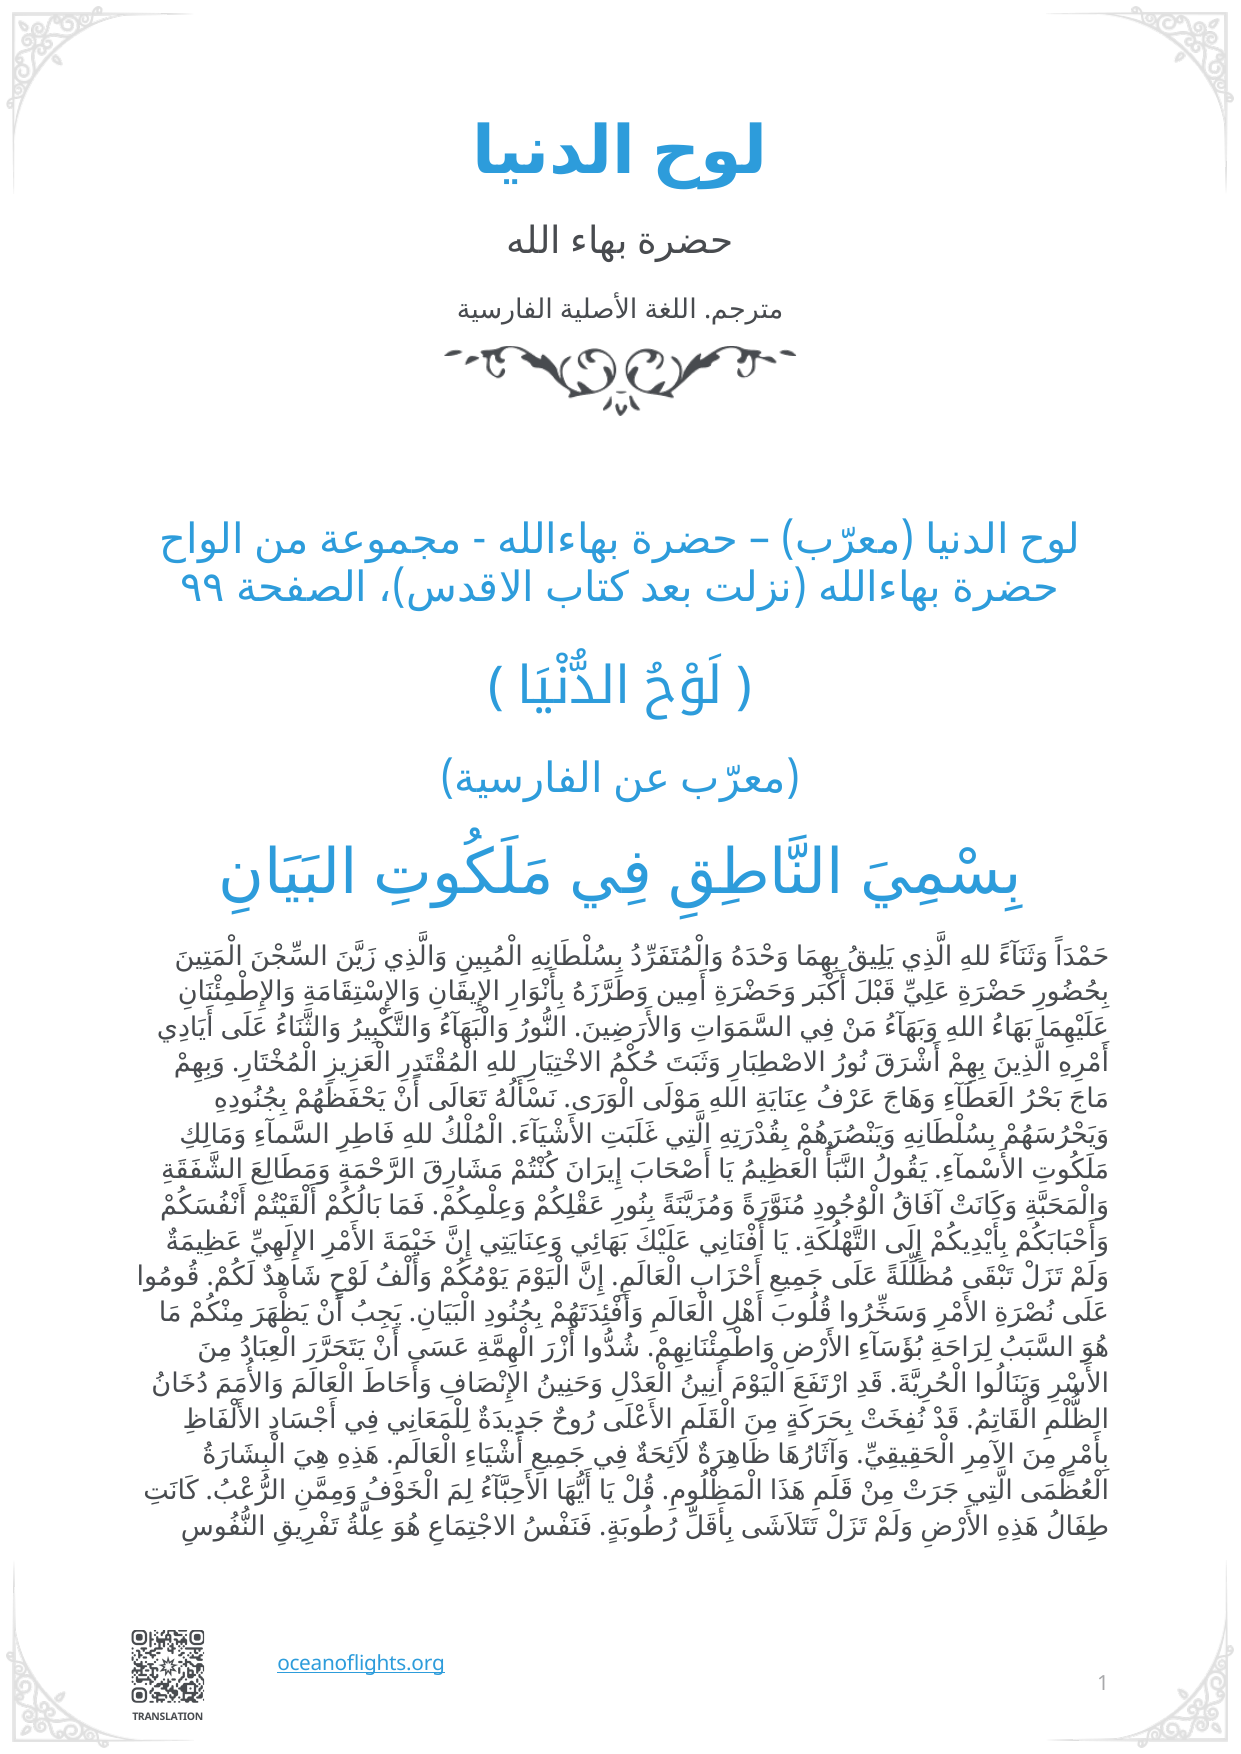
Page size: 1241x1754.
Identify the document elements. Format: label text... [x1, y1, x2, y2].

subtitle بِسْمِيَ النَّاطِقِ فِي مَلَكُوتِ البَيَانِ [131, 836, 1109, 907]
picture [6, 6, 194, 194]
picture [1046, 1560, 1234, 1748]
text مترجم. اللغة الأصلية الفارسية [131, 294, 1109, 330]
subtitle لوح الدنيا (معرّب) – حضرة بهاءالله - مجموعة من الواح حضرة بهاءالله (نزلت بعد كتاب الاقدس)، الصفحة ٩٩ [131, 511, 1109, 618]
subtitle ﴿ لَوْحُ الدُّنْيَا ﴾ [131, 651, 1109, 716]
title لوح الدنيا [131, 117, 1109, 188]
picture [444, 346, 797, 416]
subtitle (معرّب عن الفارسية) [131, 750, 1109, 803]
text حضرة بهاء الله [131, 221, 1109, 261]
picture [6, 1560, 205, 1748]
picture [1046, 6, 1234, 194]
